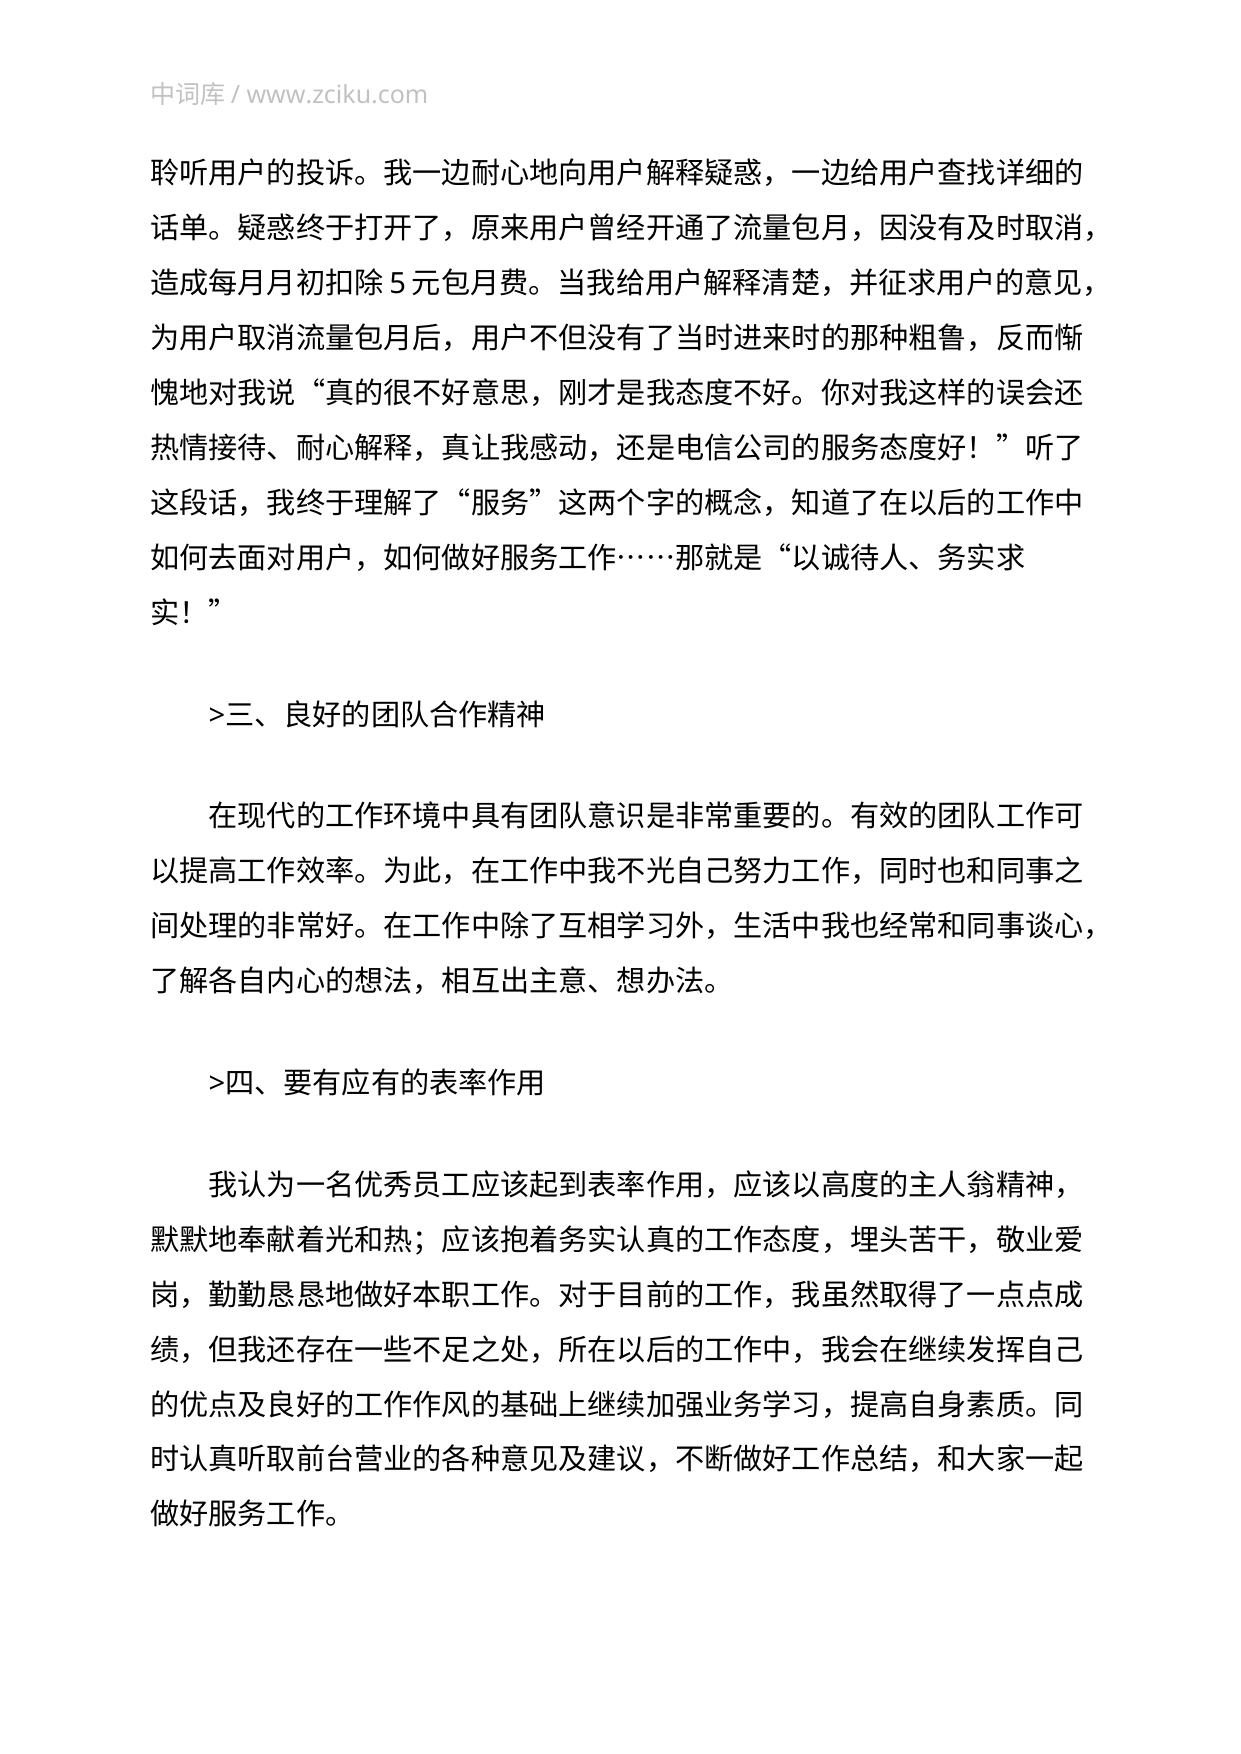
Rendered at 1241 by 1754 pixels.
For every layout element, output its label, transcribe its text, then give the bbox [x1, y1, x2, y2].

text 我认为一名优秀员工应该起到表率作用，应该以高度的主人翁精神，默默地奉献着光和热；应该抱着务实认真的工作态度，埋头苦干，敬业爱岗，勤勤恳恳地做好本职工作。对于目前的工作，我虽然取得了一点点成绩，但我还存在一些不足之处，所在以后的工作中，我会在继续发挥自己的优点及良好的工作作风的基础上继续加强业务学习，提高自身素质。同时认真听取前台营业的各种意见及建议，不断做好工作总结，和大家一起做好服务工作。 [150, 1161, 1090, 1533]
text >三、良好的团队合作精神 [150, 691, 1090, 733]
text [150, 150, 1090, 632]
text >四、要有应有的表率作用 [150, 1059, 1090, 1102]
text 在现代的工作环境中具有团队意识是非常重要的。有效的团队工作可以提高工作效率。为此，在工作中我不光自己努力工作，同时也和同事之间处理的非常好。在工作中除了互相学习外，生活中我也经常和同事谈心，了解各自内心的想法，相互出主意、想办法。 [150, 793, 1090, 1000]
